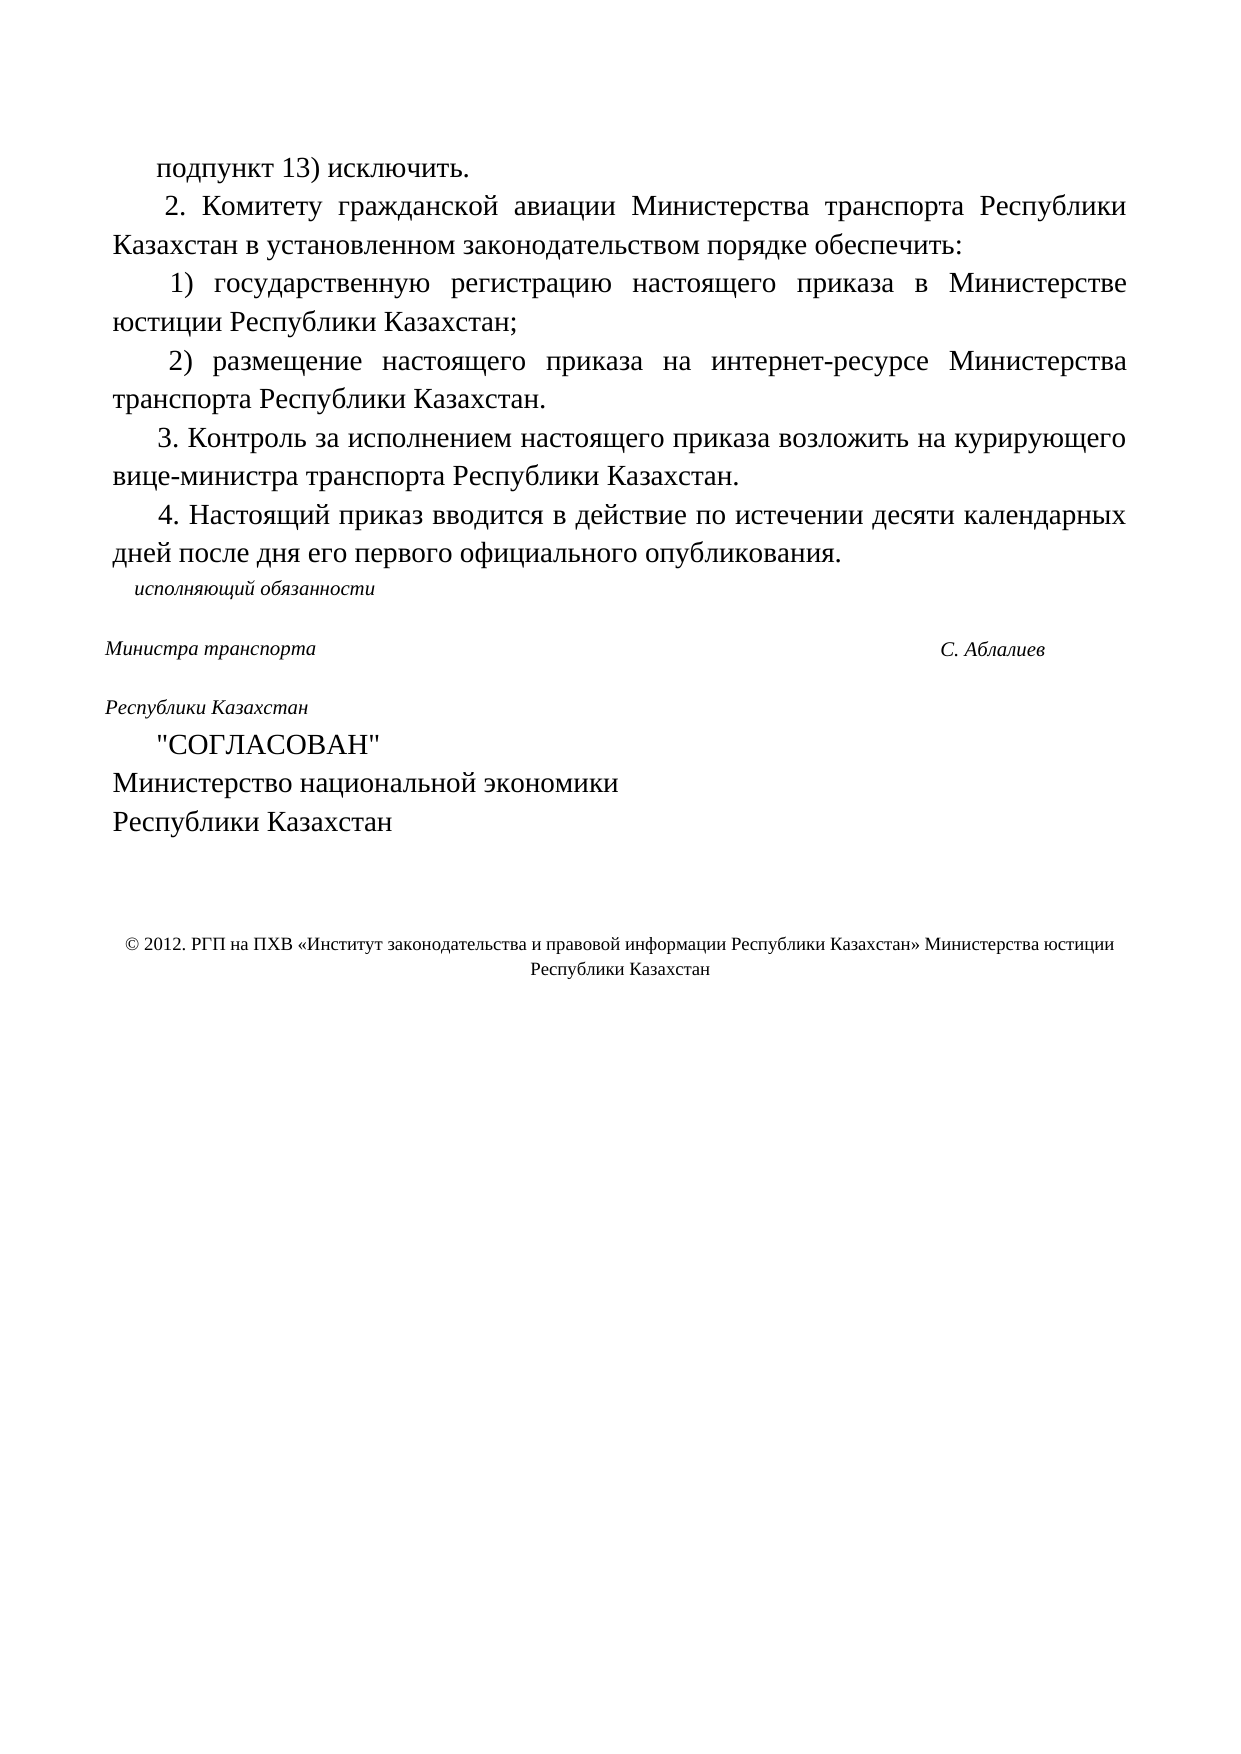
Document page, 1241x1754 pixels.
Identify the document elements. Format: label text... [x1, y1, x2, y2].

text 4. Настоящий приказ вводится в действие по истечении десяти календарных дней после дня его первого официального опубликования. [112, 497, 1128, 569]
text 2) размещение настоящего приказа на интернет-ресурсе Министерства транспорта Республики Казахстан. [112, 343, 1128, 415]
text подпункт 13) исключить. [112, 150, 1128, 183]
text "СОГЛАСОВАН" [112, 727, 1128, 760]
text Министерство национальной экономики [112, 765, 1128, 799]
table_header С. Аблалиев [939, 574, 1240, 727]
table_header исполняющий обязанности Министра транспорта Республики Казахстан [101, 574, 939, 727]
text © 2012. РГП на ПХВ «Институт законодательства и правовой информации Республики Казахстан» Министерства юстиции Республики Казахстан [112, 933, 1128, 979]
text Республики Казахстан [112, 804, 1128, 837]
text 2. Комитету гражданской авиации Министерства транспорта Республики Казахстан в установленном законодательством порядке обеспечить: [112, 188, 1128, 261]
text 1) государственную регистрацию настоящего приказа в Министерстве юстиции Республики Казахстан; [112, 266, 1128, 338]
text 3. Контроль за исполнением настоящего приказа возложить на курирующего вице-министра транспорта Республики Казахстан. [112, 420, 1128, 492]
